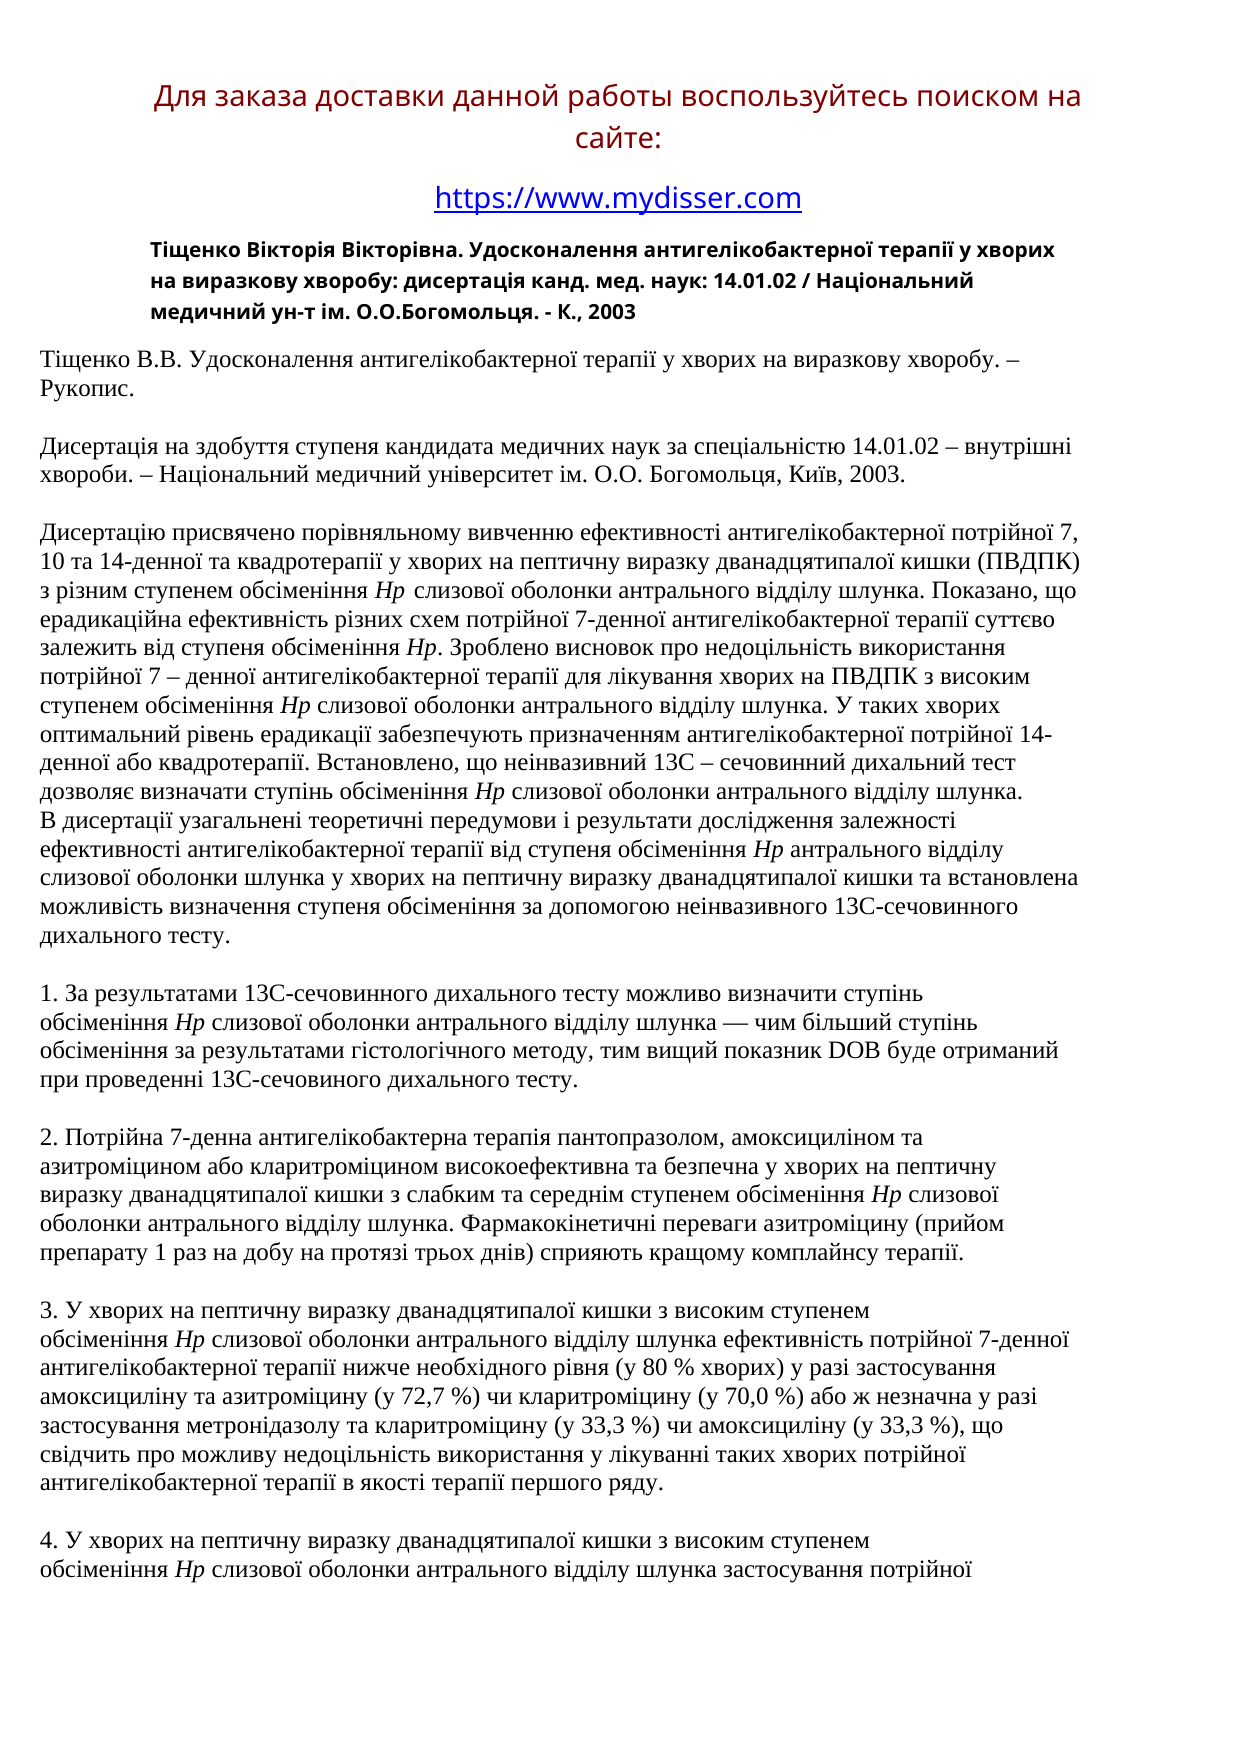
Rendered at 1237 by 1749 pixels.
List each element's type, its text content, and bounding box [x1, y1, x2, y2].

table_header [40, 344, 1086, 805]
text Тіщенко Вікторія Вікторівна. Удосконалення антигелікобактерної терапії у хворих на виразкову хворобу: дисертація канд. мед. наук: 14.01.02 / Національний медичний ун-т ім. О.О.Богомольця. - К., 2003 [150, 236, 1086, 325]
table_cell [40, 805, 1086, 1583]
